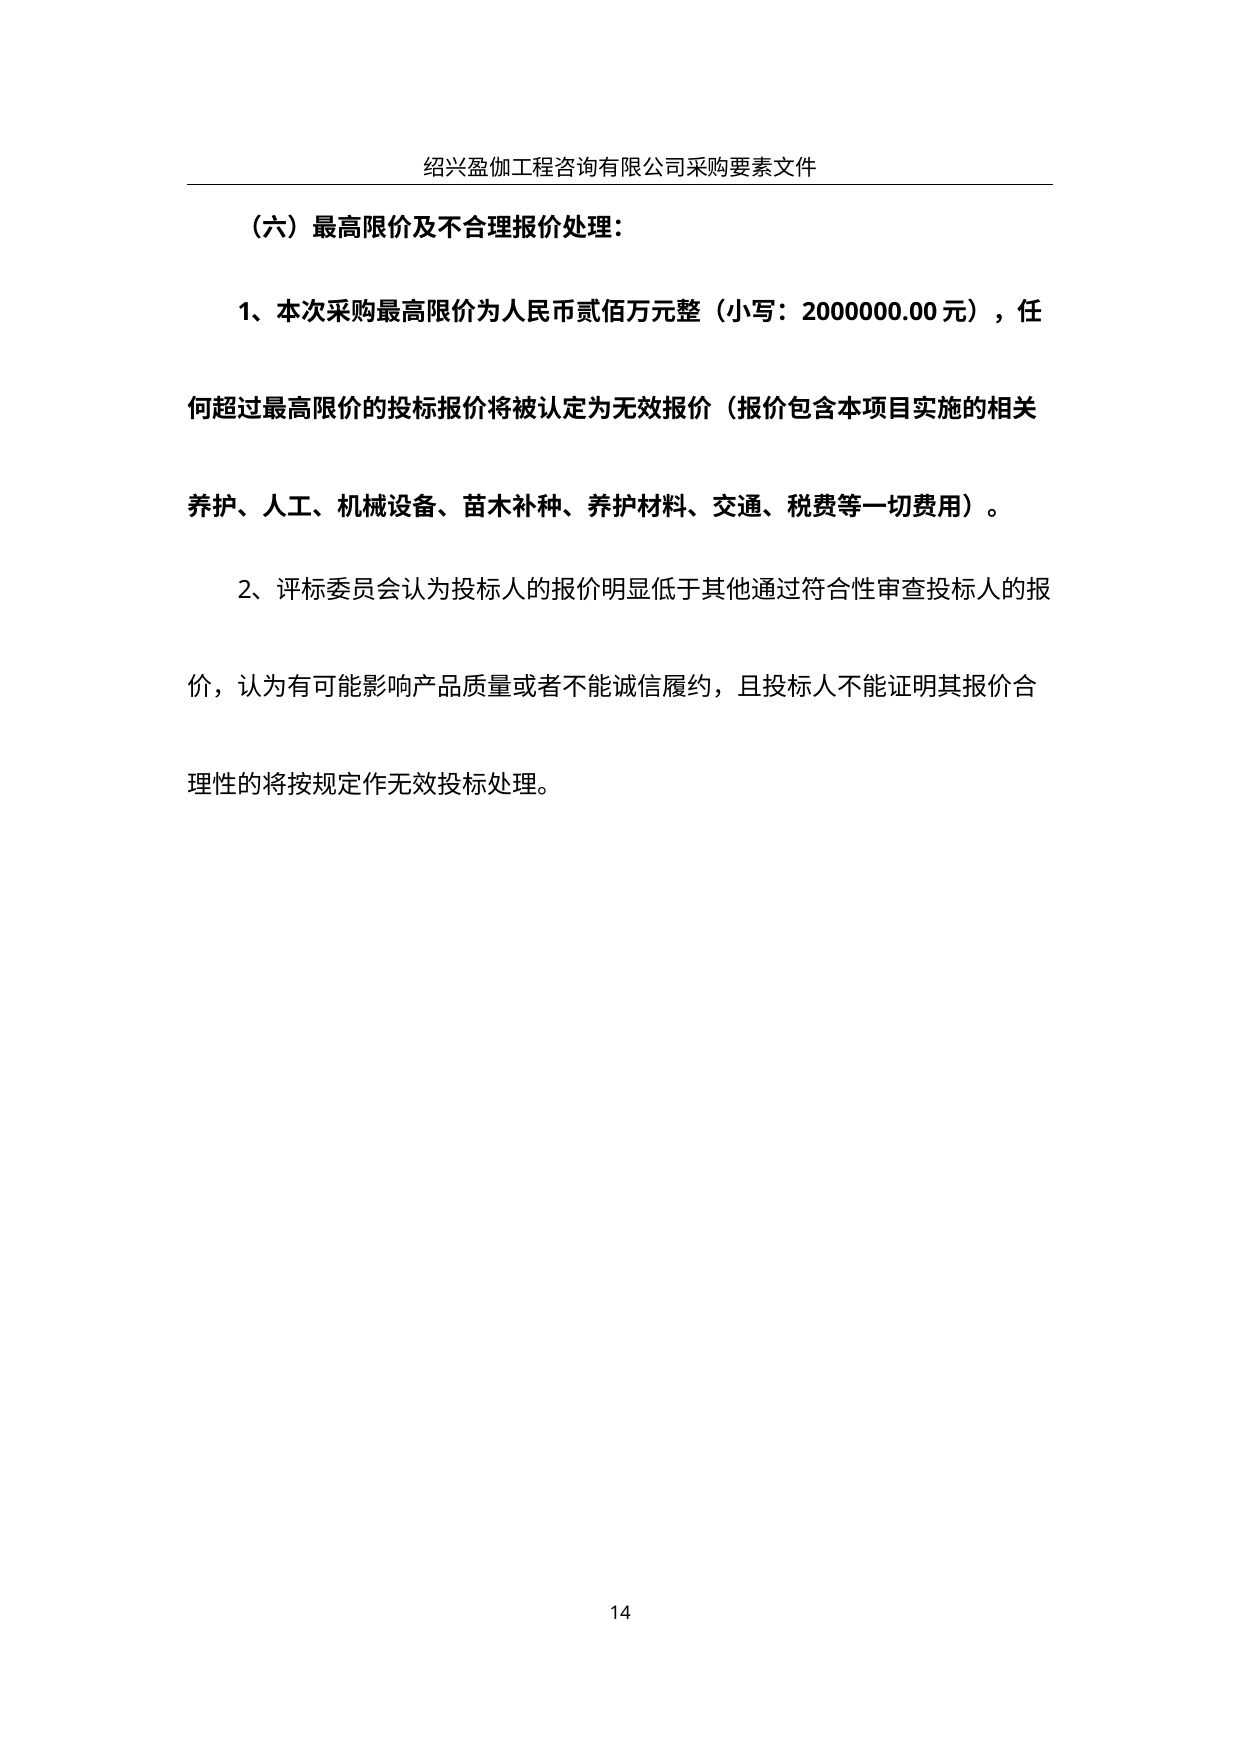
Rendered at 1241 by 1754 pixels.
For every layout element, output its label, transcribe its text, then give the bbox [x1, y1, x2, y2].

subtitle （六）最高限价及不合理报价处理： [187, 193, 1053, 258]
text 1、本次采购最高限价为人民币贰佰万元整（小写：2000000.00元），任何超过最高限价的投标报价将被认定为无效报价（报价包含本项目实施的相关养护、人工、机械设备、苗木补种、养护材料、交通、税费等一切费用）。 [187, 277, 1053, 537]
text 2、评标委员会认为投标人的报价明显低于其他通过符合性审查投标人的报价，认为有可能影响产品质量或者不能诚信履约，且投标人不能证明其报价合理性的将按规定作无效投标处理。 [187, 555, 1053, 815]
